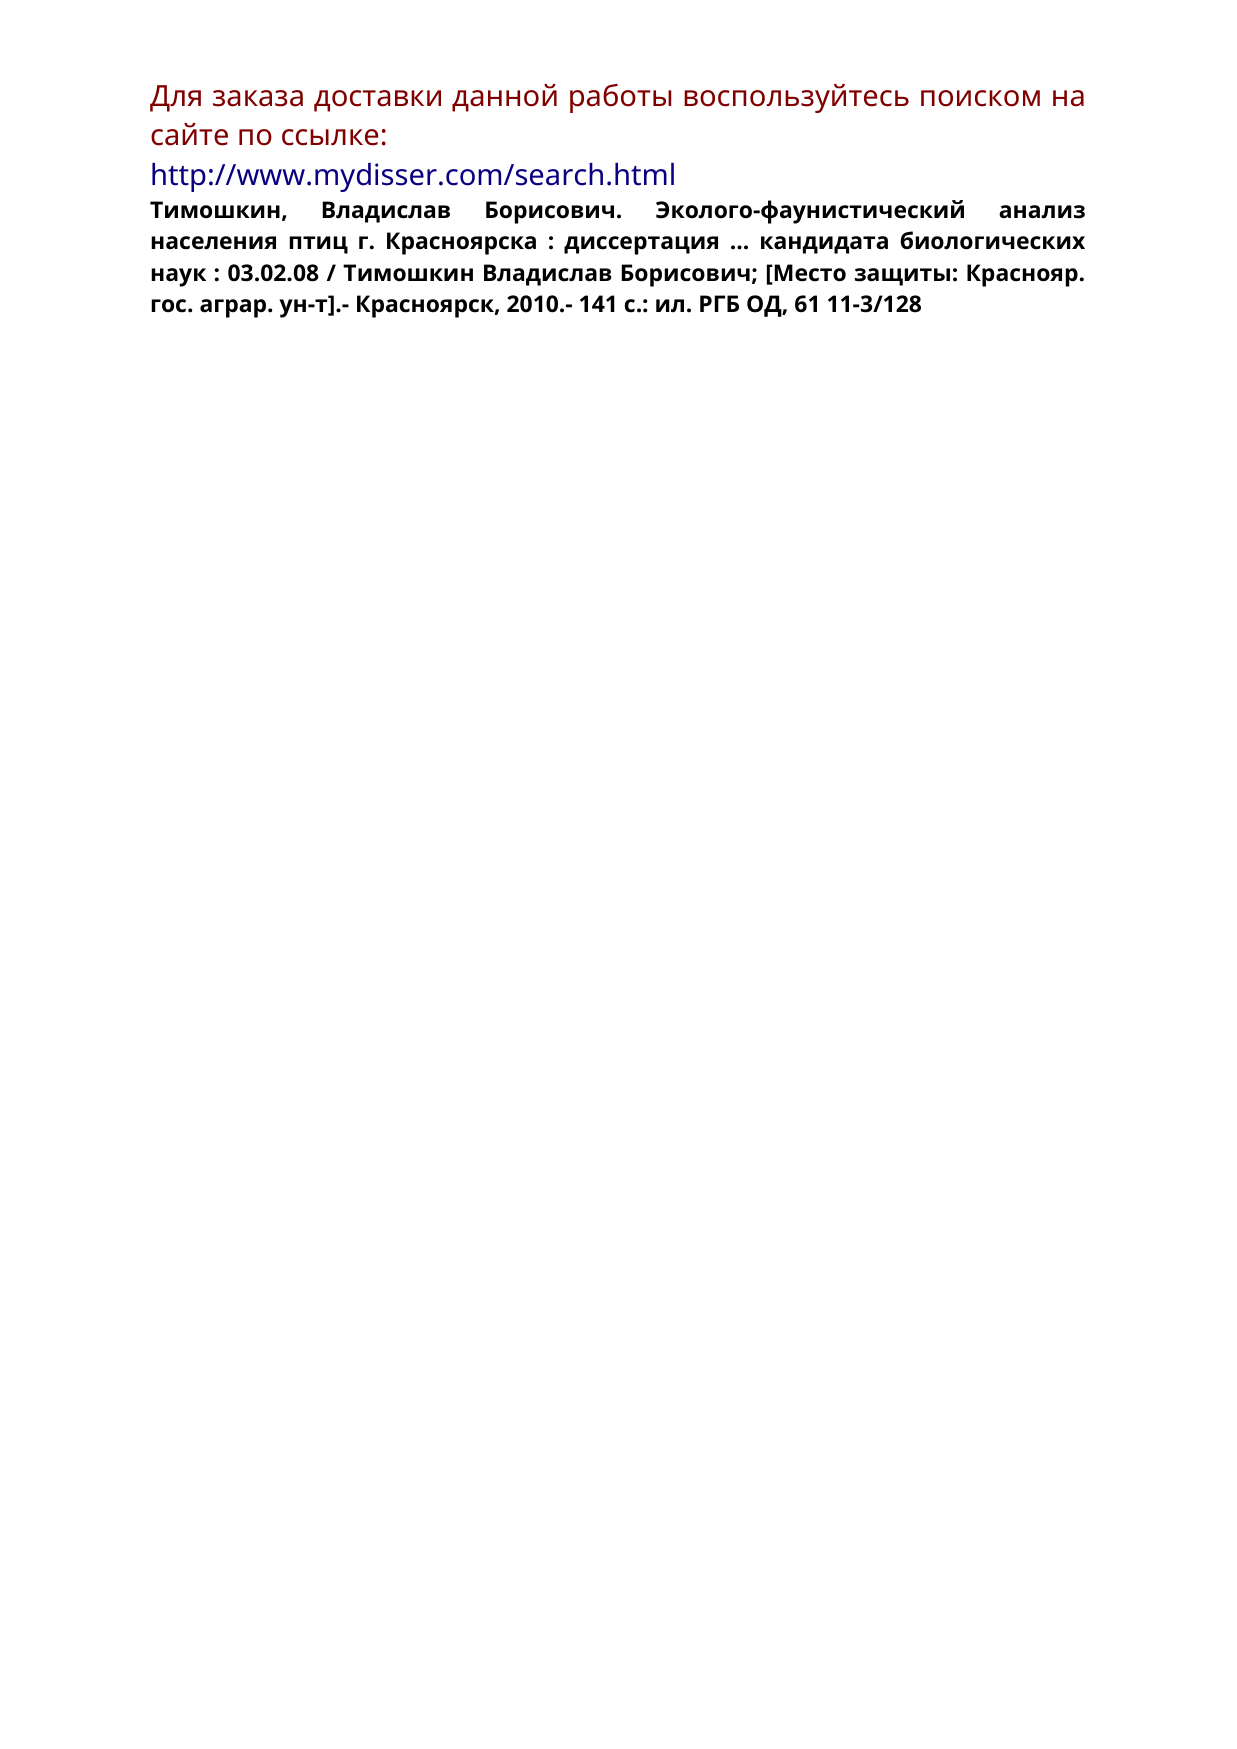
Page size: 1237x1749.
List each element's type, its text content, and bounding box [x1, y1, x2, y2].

text Тимошкин, Владислав Борисович. Эколого-фаунистический анализ населения птиц г. Красноярска : диссертация ... кандидата биологических наук : 03.02.08 / Тимошкин Владислав Борисович; [Место защиты: Краснояр. гос. аграр. ун-т].- Красноярск, 2010.- 141 с.: ил. РГБ ОД, 61 11-3/128 [150, 194, 1086, 319]
